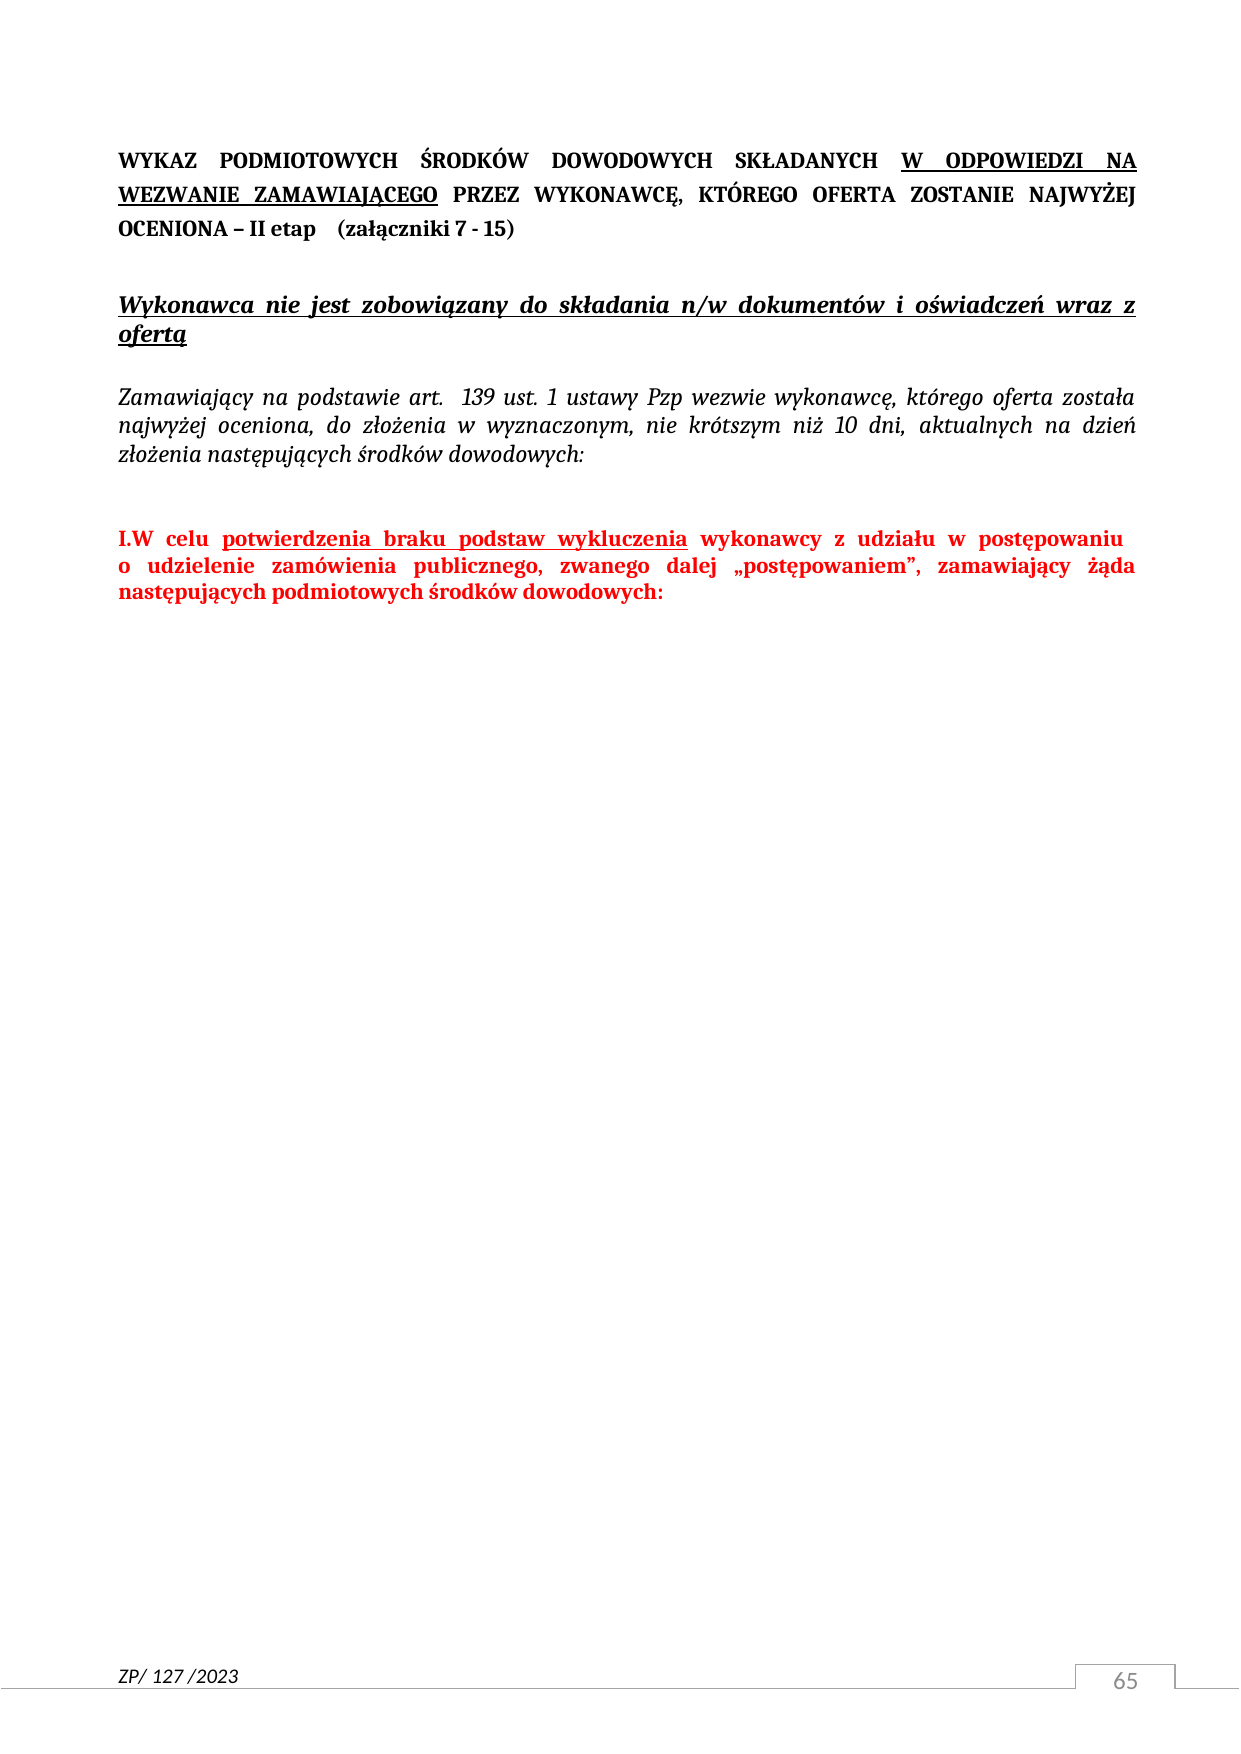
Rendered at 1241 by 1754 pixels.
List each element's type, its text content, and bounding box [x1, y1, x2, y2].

text WYKAZ PODMIOTOWYCH ŚRODKÓW DOWODOWYCH SKŁADANYCH W ODPOWIEDZI NA WEZWANIE ZAMAWIAJĄCEGO PRZEZ WYKONAWCĘ, KTÓREGO OFERTA ZOSTANIE NAJWYŻEJ OCENIONA – II etap (załączniki 7 - 15) [118, 148, 1137, 242]
text Wykonawca nie jest zobowiązany do składania n/w dokumentów i oświadczeń wraz z ofertą [118, 291, 1137, 349]
text I.W celu potwierdzenia braku podstaw wykluczenia wykonawcy z udziału w postępowaniu o udzielenie zamówienia publicznego, zwanego dalej „postępowaniem”, zamawiający żąda następujących podmiotowych środków dowodowych: [118, 526, 1137, 605]
text Zamawiający na podstawie art. 139 ust. 1 ustawy Pzp wezwie wykonawcę, którego oferta została najwyżej oceniona, do złożenia w wyznaczonym, nie krótszym niż 10 dni, aktualnych na dzień złożenia następujących środków dowodowych: [118, 382, 1137, 469]
